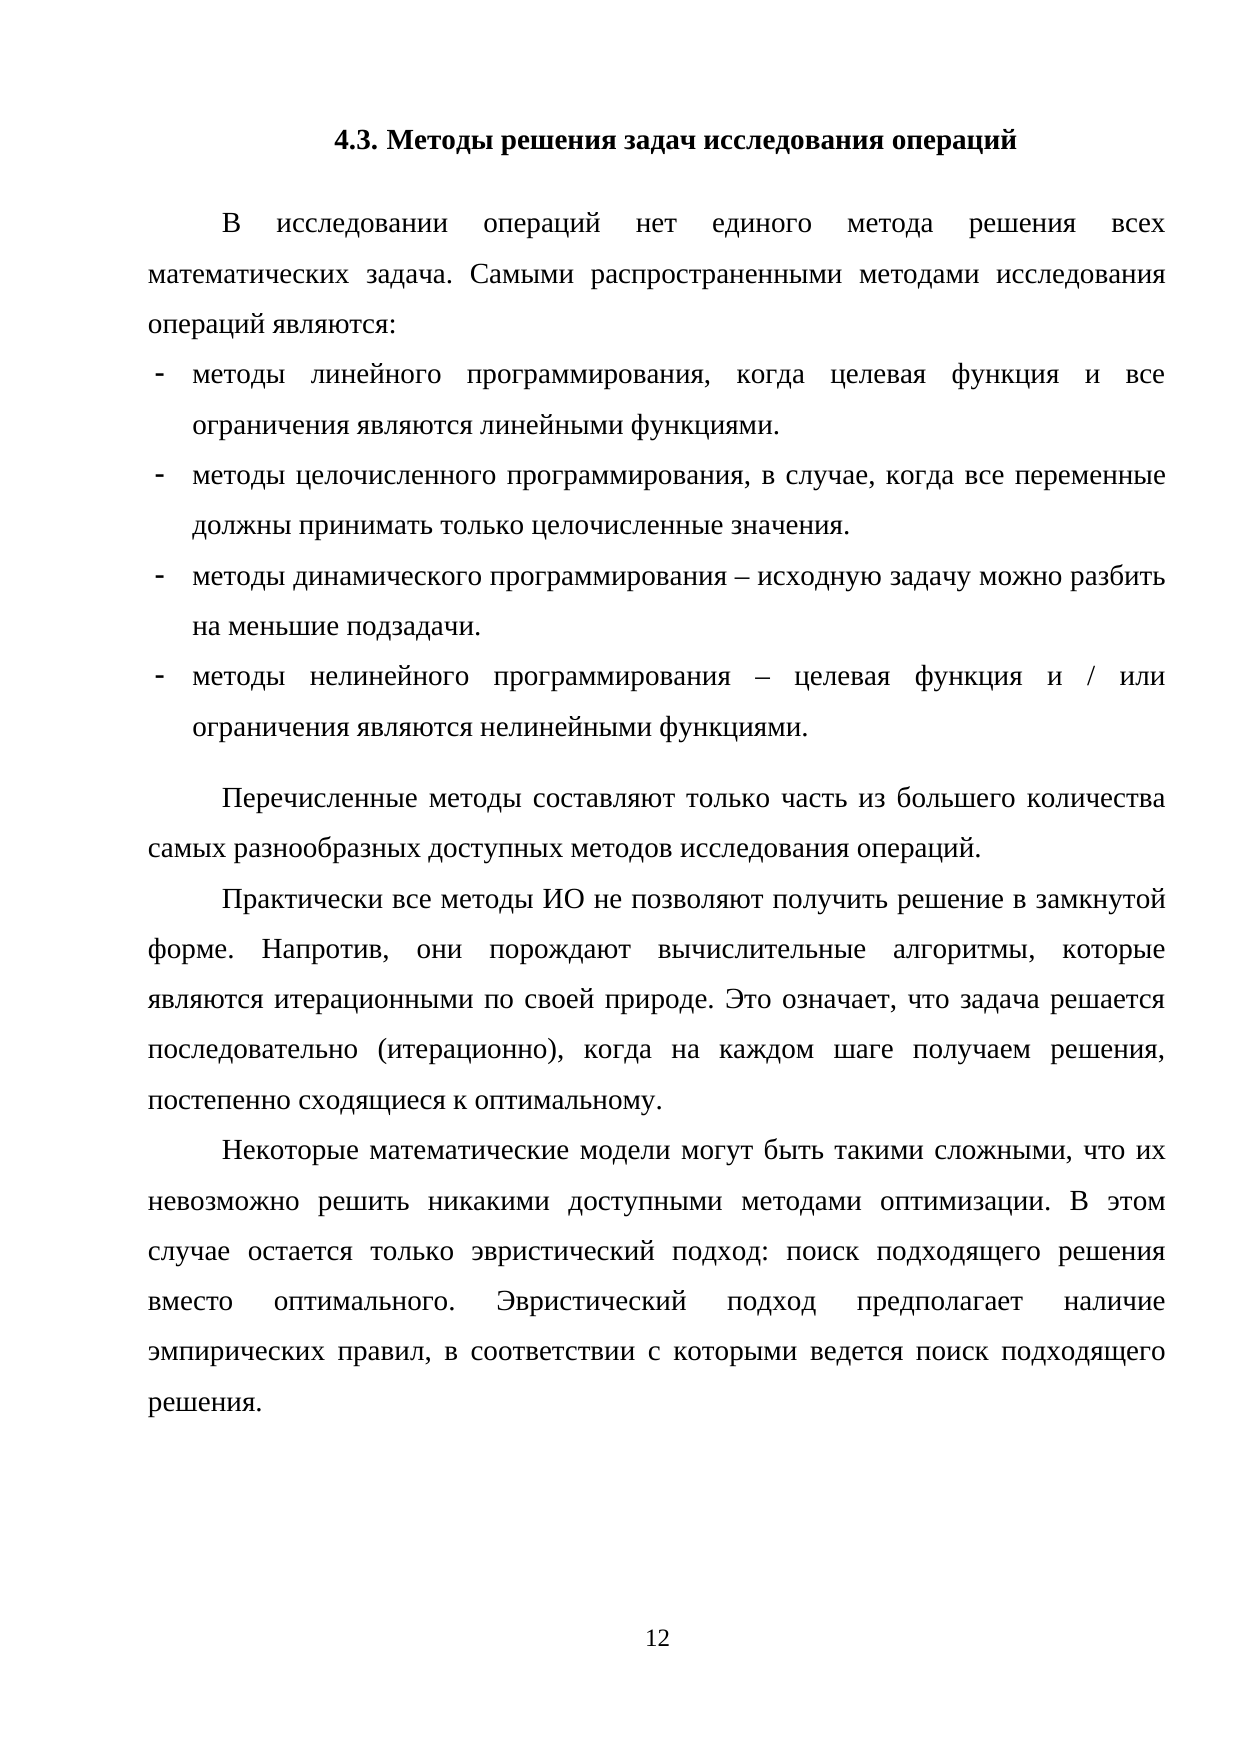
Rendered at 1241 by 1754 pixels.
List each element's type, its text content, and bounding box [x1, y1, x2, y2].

text Некоторые математические модели могут быть такими сложными, что их невозможно решить никакими доступными методами оптимизации. В этом случае остается только эвристический подход: поиск подходящего решения вместо оптимального. Эвристический подход предполагает наличие эмпирических правил, в соответствии с которыми ведется поиск подходящего решения. [148, 1132, 1167, 1417]
list методы целочисленного программирования, в случае, когда все переменные должны принимать только целочисленные значения. [154, 457, 1167, 541]
text Перечисленные методы составляют только часть из большего количества самых разнообразных доступных методов исследования операций. [148, 780, 1167, 864]
text Практически все методы ИО не позволяют получить решение в замкнутой форме. Напротив, они порождают вычислительные алгоритмы, которые являются итерационными по своей природе. Это означает, что задача решается последовательно (итерационно), когда на каждом шаге получаем решения, постепенно сходящиеся к оптимальному. [148, 881, 1167, 1116]
list методы динамического программирования – исходную задачу можно разбить на меньшие подзадачи. [154, 558, 1167, 642]
list методы нелинейного программирования – целевая функция и / или ограничения являются нелинейными функциями. [154, 658, 1167, 742]
subtitle Методы решения задач исследования операций [185, 122, 1167, 155]
text В исследовании операций нет единого метода решения всех математических задача. Самыми распространенными методами исследования операций являются: [148, 205, 1167, 339]
list методы линейного программирования, когда целевая функция и все ограничения являются линейными функциями. [154, 356, 1167, 440]
